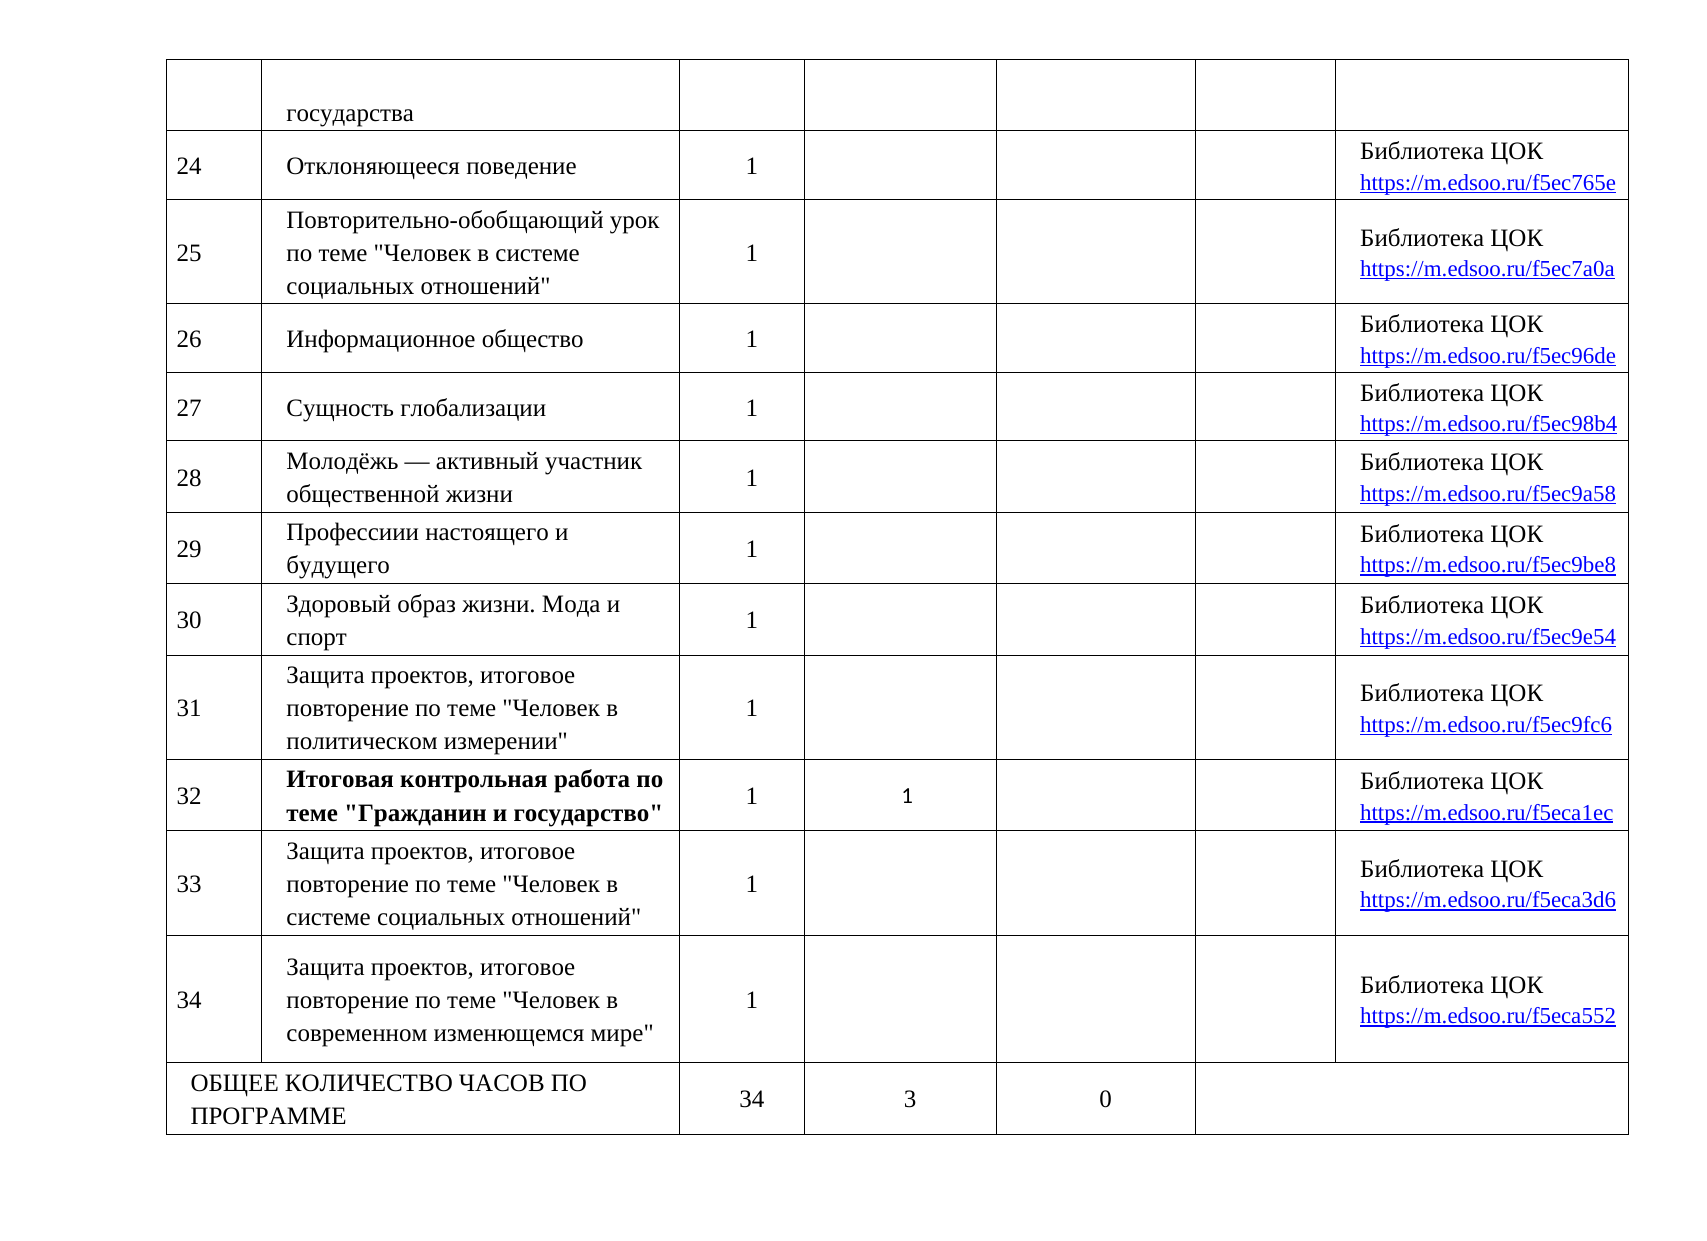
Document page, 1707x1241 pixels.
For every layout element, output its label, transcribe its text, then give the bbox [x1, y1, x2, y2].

table_cell 30 [167, 584, 261, 654]
table_cell 1 [680, 373, 804, 440]
table_cell [1196, 373, 1335, 440]
table_cell Библиотека ЦОК https://m.edsoo.ru/f5eca552 [1336, 936, 1628, 1062]
table_cell 1 [680, 60, 804, 130]
table_cell Библиотека ЦОК https://m.edsoo.ru/f5ec9e54 [1336, 584, 1628, 654]
table_cell 31 [167, 656, 261, 759]
table_cell [997, 373, 1195, 440]
table_cell [805, 656, 996, 759]
table_cell 1 [805, 760, 996, 830]
table_cell [997, 200, 1195, 303]
table_cell 1 [680, 304, 804, 372]
table_cell 34 [680, 1063, 804, 1134]
table_cell 34 [167, 936, 261, 1062]
table_cell [997, 60, 1195, 130]
table_cell [1196, 936, 1335, 1062]
table_cell ОБЩЕЕ КОЛИЧЕСТВО ЧАСОВ ПО ПРОГРАММЕ [167, 1063, 679, 1134]
table_cell [805, 200, 996, 303]
table_cell [997, 304, 1195, 372]
table_cell 29 [167, 513, 261, 583]
table_cell Молодёжь — активный участник общественной жизни [262, 441, 679, 512]
table_cell [1196, 304, 1335, 372]
table_cell 33 [167, 831, 261, 934]
table_cell 28 [167, 441, 261, 512]
table_cell 1 [680, 831, 804, 934]
table_cell Библиотека ЦОК https://m.edsoo.ru/f5ec765e [1336, 131, 1628, 199]
table_cell 32 [167, 760, 261, 830]
table_cell [805, 936, 996, 1062]
table_cell 1 [680, 131, 804, 199]
table_cell Защита проектов, итоговое повторение по теме "Человек в системе социальных отношений" [262, 831, 679, 934]
table_cell [997, 131, 1195, 199]
table_cell Библиотека ЦОК https://m.edsoo.ru/f5ec9a58 [1336, 441, 1628, 512]
table_cell [997, 936, 1195, 1062]
table_cell Библиотека ЦОК https://m.edsoo.ru/f5ec98b4 [1336, 373, 1628, 440]
table_cell 3 [805, 1063, 996, 1134]
table_cell Защита проектов, итоговое повторение по теме "Человек в современном изменющемся мире" [262, 936, 679, 1062]
table_cell 26 [167, 304, 261, 372]
table_cell [805, 373, 996, 440]
table_cell [805, 304, 996, 372]
table_cell Библиотека ЦОК https://m.edsoo.ru/f5ec9be8 [1336, 513, 1628, 583]
table_cell Итоговая контрольная работа по теме "Гражданин и государство" [262, 760, 679, 830]
table_cell Библиотека ЦОК https://m.edsoo.ru/f5eca3d6 [1336, 831, 1628, 934]
table_cell [805, 441, 996, 512]
table_cell Защита проектов, итоговое повторение по теме "Человек в политическом измерении" [262, 656, 679, 759]
table_cell Повторительно-обобщающий урок по теме "Человек в системе социальных отношений" [262, 200, 679, 303]
table_cell 1 [680, 936, 804, 1062]
table_cell Здоровый образ жизни. Мода и спорт [262, 584, 679, 654]
table_cell Библиотека ЦОК https://m.edsoo.ru/f5ec7a0a [1336, 200, 1628, 303]
table_cell Сущность глобализации [262, 373, 679, 440]
table_cell [805, 831, 996, 934]
table_cell [1196, 513, 1335, 583]
table_cell Информационное общество [262, 304, 679, 372]
table_cell Библиотека ЦОК https://m.edsoo.ru/f5ec96de [1336, 304, 1628, 372]
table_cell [1336, 60, 1628, 130]
table_cell [1196, 656, 1335, 759]
table_cell 1 [680, 441, 804, 512]
table_cell [997, 513, 1195, 583]
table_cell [262, 60, 679, 130]
table_cell [1196, 584, 1335, 654]
table_cell 1 [680, 760, 804, 830]
table_cell [1196, 760, 1335, 830]
table_cell [1196, 441, 1335, 512]
table_cell [1196, 831, 1335, 934]
table_cell [997, 760, 1195, 830]
table_cell [997, 656, 1195, 759]
table_cell 0 [997, 1063, 1195, 1134]
table_cell [997, 441, 1195, 512]
table_cell [1196, 60, 1335, 130]
table_cell [1196, 1063, 1628, 1134]
table_cell 1 [680, 656, 804, 759]
table_cell 1 [680, 584, 804, 654]
table_cell [997, 831, 1195, 934]
table_cell Библиотека ЦОК https://m.edsoo.ru/f5eca1ec [1336, 760, 1628, 830]
table_cell 23 [167, 60, 261, 130]
table_cell 1 [680, 200, 804, 303]
table_cell 27 [167, 373, 261, 440]
table_cell [997, 584, 1195, 654]
table_cell 1 [680, 513, 804, 583]
table_cell Отклоняющееся поведение [262, 131, 679, 199]
table_cell [805, 131, 996, 199]
table_cell [805, 584, 996, 654]
table_cell [805, 60, 996, 130]
table_cell Библиотека ЦОК https://m.edsoo.ru/f5ec9fc6 [1336, 656, 1628, 759]
table_cell [805, 513, 996, 583]
table_cell Профессиии настоящего и будущего [262, 513, 679, 583]
table_cell [1196, 200, 1335, 303]
table_cell 25 [167, 200, 261, 303]
table_cell [1196, 131, 1335, 199]
table_cell 24 [167, 131, 261, 199]
